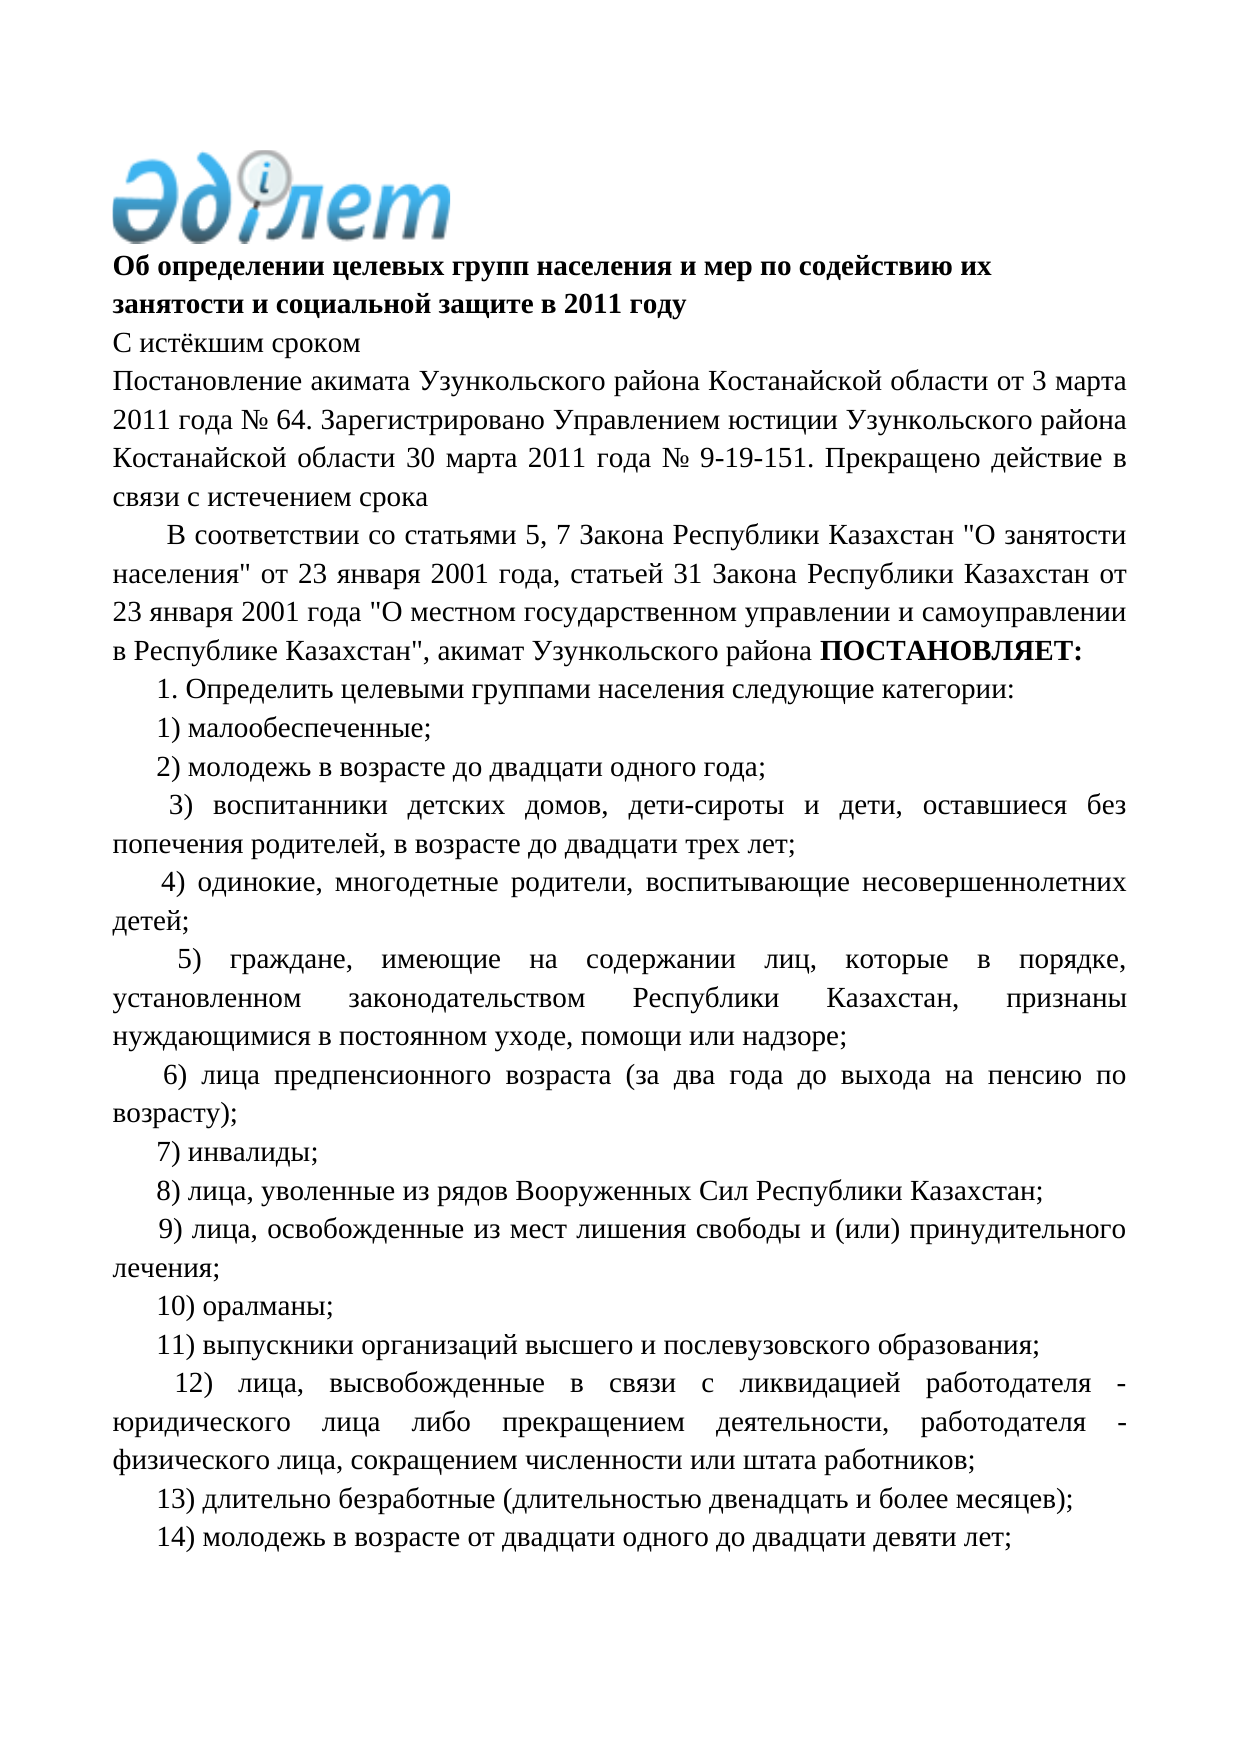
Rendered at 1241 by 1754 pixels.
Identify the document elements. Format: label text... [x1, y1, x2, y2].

text 3) воспитанники детских домов, дети-сироты и дети, оставшиеся без попечения родителей, в возрасте до двадцати трех лет; [112, 787, 1128, 859]
text 1) малообеспеченные; [112, 710, 1128, 744]
text Об определении целевых групп населения и мер по содействию их занятости и социальной защите в 2011 году [112, 248, 1128, 320]
text 6) лица предпенсионного возраста (за два года до выхода на пенсию по возрасту); [112, 1057, 1128, 1129]
text 14) молодежь в возрасте от двадцати одного до двадцати девяти лет; [112, 1519, 1128, 1553]
text 7) инвалиды; [112, 1134, 1128, 1168]
text 11) выпускники организаций высшего и послевузовского образования; [112, 1327, 1128, 1360]
text 4) одинокие, многодетные родители, воспитывающие несовершеннолетних детей; [112, 864, 1128, 936]
text 2) молодежь в возрасте до двадцати одного года; [112, 749, 1128, 782]
text 10) оралманы; [112, 1288, 1128, 1322]
text В соответствии со статьями 5, 7 Закона Республики Казахстан "О занятости населения" от 23 января 2001 года, статьей 31 Закона Республики Казахстан от 23 января 2001 года "О местном государственном управлении и самоуправлении в Республике Казахстан", акимат Узункольского района ПОСТАНОВЛЯЕТ: [112, 517, 1128, 667]
text Постановление акимата Узункольского района Костанайской области от 3 марта 2011 года № 64. Зарегистрировано Управлением юстиции Узункольского района Костанайской области 30 марта 2011 года № 9-19-151. Прекращено действие в связи с истечением срока [112, 363, 1128, 512]
text 9) лица, освобожденные из мест лишения свободы и (или) принудительного лечения; [112, 1211, 1128, 1283]
text С истёкшим сроком [112, 325, 1128, 358]
text 5) граждане, имеющие на содержании лиц, которые в порядке, установленном законодательством Республики Казахстан, признаны нуждающимися в постоянном уходе, помощи или надзоре; [112, 941, 1128, 1052]
picture [112, 150, 451, 244]
text 8) лица, уволенные из рядов Вооруженных Сил Республики Казахстан; [112, 1173, 1128, 1206]
text 13) длительно безработные (длительностью двенадцать и более месяцев); [112, 1481, 1128, 1514]
text 1. Определить целевыми группами населения следующие категории: [112, 672, 1128, 705]
text 12) лица, высвобожденные в связи с ликвидацией работодателя - юридического лица либо прекращением деятельности, работодателя - физического лица, сокращением численности или штата работников; [112, 1365, 1128, 1476]
